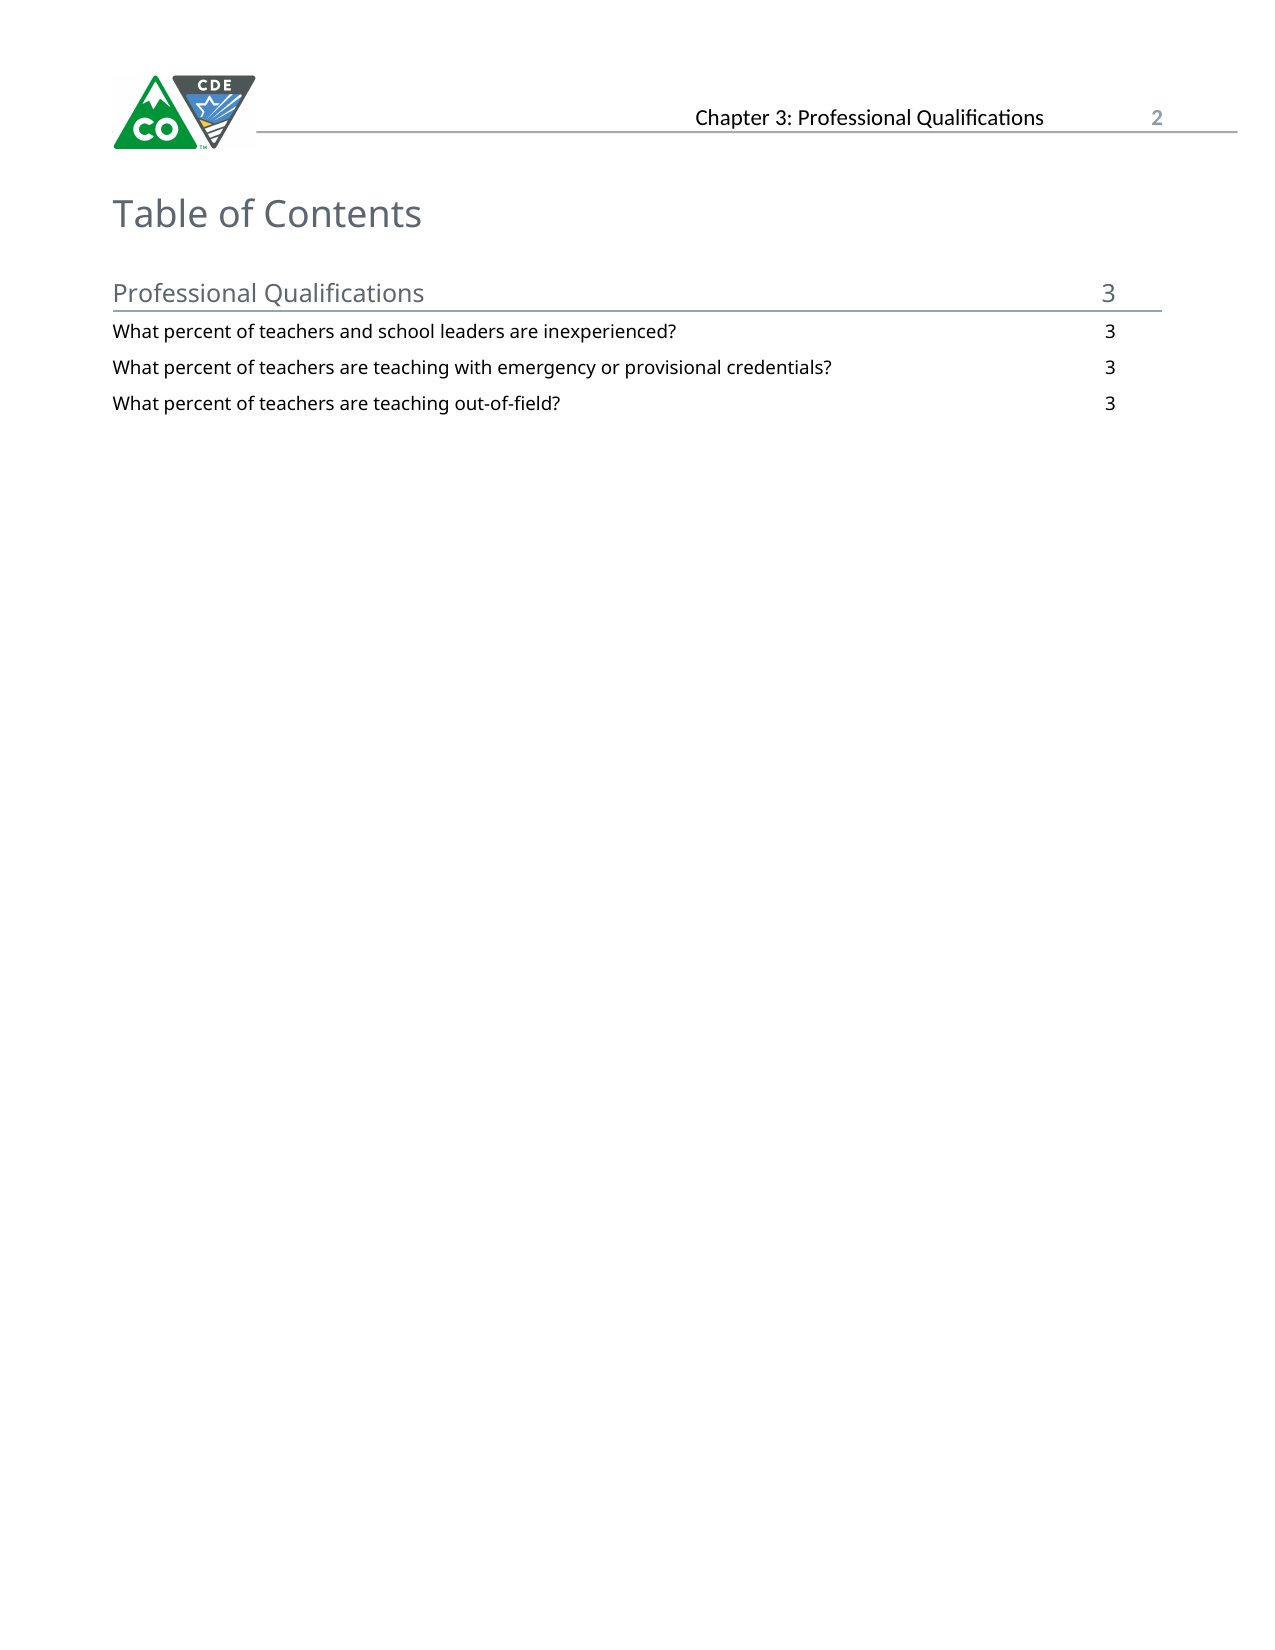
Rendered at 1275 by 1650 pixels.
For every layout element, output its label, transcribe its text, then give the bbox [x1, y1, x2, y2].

text Professional Qualifications 3 [112, 276, 1162, 312]
title Table of Contents [112, 187, 1162, 238]
picture [112, 75, 257, 150]
text What percent of teachers are teaching out-of-field? 3 [112, 390, 1162, 416]
text What percent of teachers are teaching with emergency or provisional credentials? 3 [112, 354, 1162, 380]
text What percent of teachers and school leaders are inexperienced? 3 [112, 318, 1162, 344]
